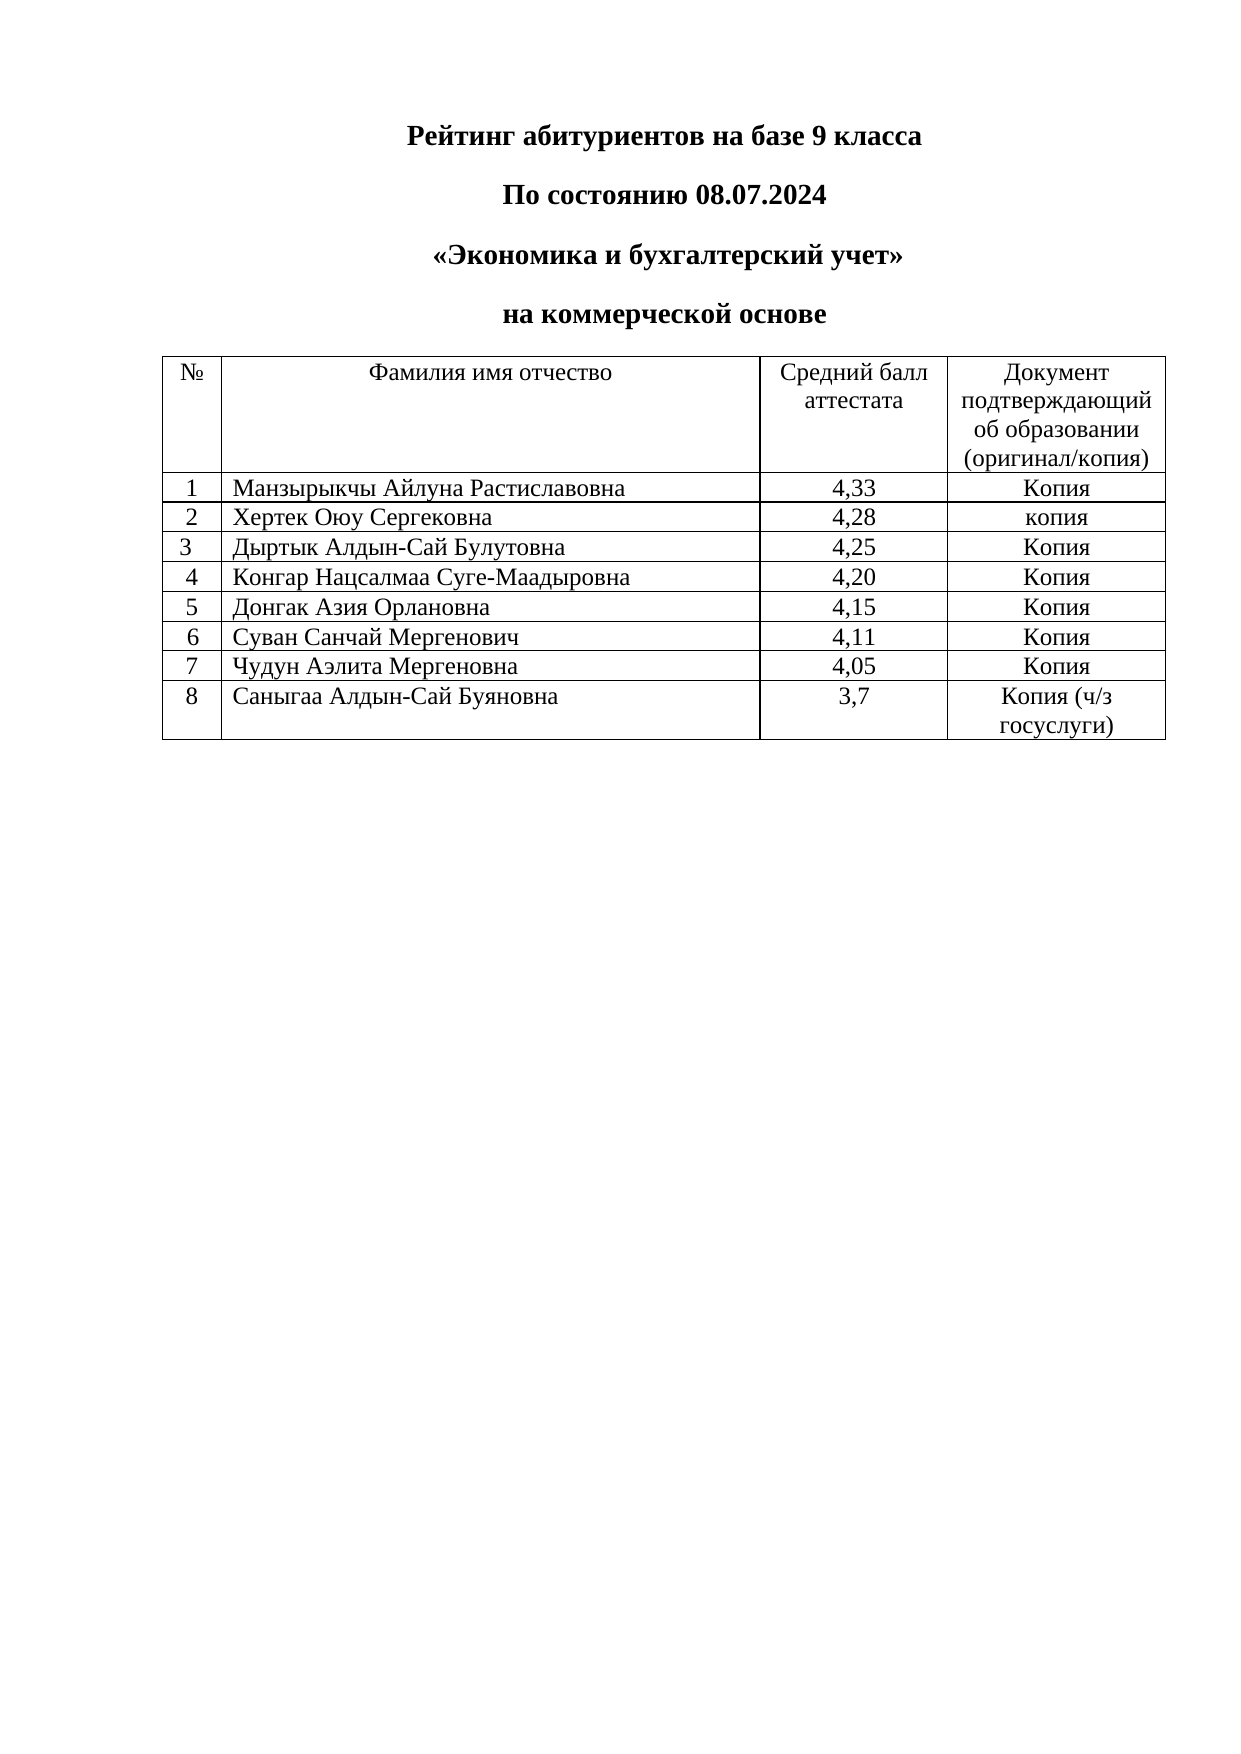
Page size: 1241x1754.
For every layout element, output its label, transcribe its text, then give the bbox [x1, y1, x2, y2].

table_cell Копия (ч/з госуслуги) [948, 681, 1165, 739]
table_cell Саныгаа Алдын-Сай Буяновна [222, 681, 759, 739]
table_header Средний балл аттестата [761, 357, 947, 472]
table_cell 4,15 [761, 592, 947, 621]
table_cell 4,05 [761, 651, 947, 680]
table_cell копия [948, 503, 1165, 531]
table_header № [163, 357, 221, 472]
table_cell 3 [163, 532, 221, 561]
table_cell 3,7 [761, 681, 947, 739]
text на коммерческой основе [177, 296, 1152, 330]
table_cell 4,25 [761, 532, 947, 561]
table_cell 4,28 [761, 503, 947, 531]
table_cell Дыртык Алдын-Сай Булутовна [222, 532, 759, 561]
table_cell 8 [163, 681, 221, 739]
table_cell Манзырыкчы Айлуна Растиславовна [222, 473, 759, 501]
table_cell Копия [948, 532, 1165, 561]
table_cell 1 [163, 473, 221, 501]
text «Экономика и бухгалтерский учет» [177, 237, 1152, 270]
text Рейтинг абитуриентов на базе 9 класса [177, 118, 1152, 152]
table_cell Конгар Нацсалмаа Суге-Маадыровна [222, 562, 759, 591]
table_header Фамилия имя отчество [222, 357, 759, 472]
table_cell 4 [163, 562, 221, 591]
table_cell 5 [163, 592, 221, 621]
table_cell Копия [948, 622, 1165, 650]
table_cell 4,20 [761, 562, 947, 591]
table_cell Суван Санчай Мергенович [222, 622, 759, 650]
table_cell Копия [948, 473, 1165, 501]
table_cell 6 [163, 622, 221, 650]
table_cell Донгак Азия Орлановна [222, 592, 759, 621]
table_cell 4,11 [761, 622, 947, 650]
table_cell Чудун Аэлита Мергеновна [222, 651, 759, 680]
table_cell Копия [948, 651, 1165, 680]
table_cell Копия [948, 592, 1165, 621]
table_cell 4,33 [761, 473, 947, 501]
table_cell 7 [163, 651, 221, 680]
table_header Документ подтверждающий об образовании (оригинал/копия) [948, 357, 1165, 472]
table_cell 2 [163, 503, 221, 531]
table_cell Хертек Оюу Сергековна [222, 503, 759, 531]
table_cell Копия [948, 562, 1165, 591]
text По состоянию 08.07.2024 [177, 177, 1152, 211]
